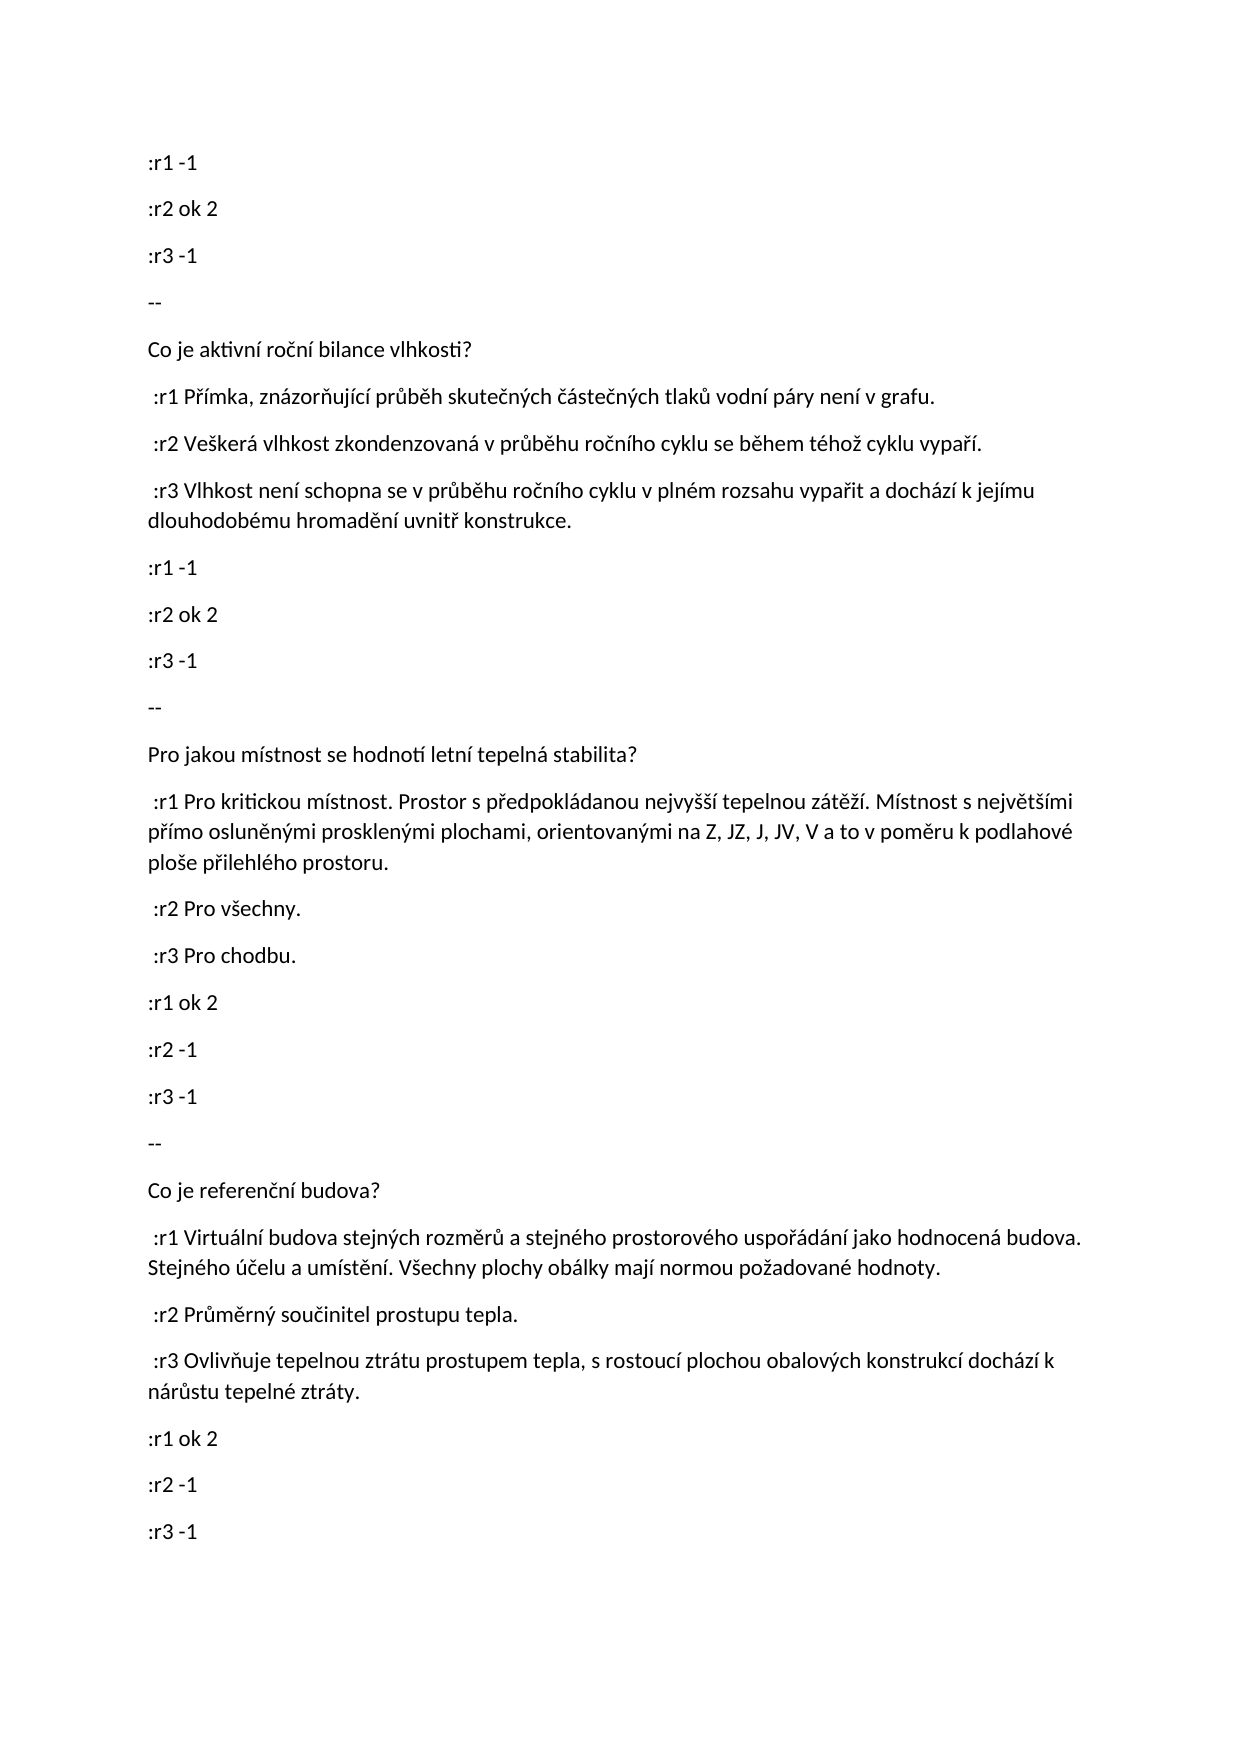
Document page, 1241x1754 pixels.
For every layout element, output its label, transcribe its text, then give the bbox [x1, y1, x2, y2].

text -- [148, 1129, 1093, 1157]
text :r2 -1 [148, 1035, 1093, 1063]
text :r2 ok 2 [148, 600, 1093, 628]
text :r1 ok 2 [148, 988, 1093, 1016]
text Co je referenční budova? [148, 1176, 1093, 1204]
text :r2 Průměrný součinitel prostupu tepla. [148, 1300, 1093, 1328]
text :r3 -1 [148, 1517, 1093, 1545]
text :r1 -1 [148, 553, 1093, 581]
text :r3 -1 [148, 1082, 1093, 1110]
text :r1 Pro kritickou místnost. Prostor s předpokládanou nejvyšší tepelnou zátěží. Místnost s největšími přímo osluněnými prosklenými plochami, orientovanými na Z, JZ, J, JV, V a to v poměru k podlahové ploše přilehlého prostoru. [148, 787, 1093, 876]
text -- [148, 288, 1093, 316]
text :r3 Vlhkost není schopna se v průběhu ročního cyklu v plném rozsahu vypařit a dochází k jejímu dlouhodobému hromadění uvnitř konstrukce. [148, 476, 1093, 534]
text :r2 ok 2 [148, 194, 1093, 222]
text :r3 -1 [148, 241, 1093, 269]
text :r2 -1 [148, 1471, 1093, 1498]
text :r2 Pro všechny. [148, 894, 1093, 922]
text :r1 ok 2 [148, 1424, 1093, 1452]
text -- [148, 693, 1093, 721]
text :r2 Veškerá vlhkost zkondenzovaná v průběhu ročního cyklu se během téhož cyklu vypaří. [148, 429, 1093, 457]
text Pro jakou místnost se hodnotí letní tepelná stabilita? [148, 740, 1093, 768]
text :r3 Pro chodbu. [148, 941, 1093, 969]
text :r1 -1 [148, 148, 1093, 176]
text :r1 Virtuální budova stejných rozměrů a stejného prostorového uspořádání jako hodnocená budova. Stejného účelu a umístění. Všechny plochy obálky mají normou požadované hodnoty. [148, 1223, 1093, 1281]
text :r3 Ovlivňuje tepelnou ztrátu prostupem tepla, s rostoucí plochou obalových konstrukcí dochází k nárůstu tepelné ztráty. [148, 1347, 1093, 1405]
text :r1 Přímka, znázorňující průběh skutečných částečných tlaků vodní páry není v grafu. [148, 382, 1093, 410]
text Co je aktivní roční bilance vlhkosti? [148, 335, 1093, 363]
text :r3 -1 [148, 647, 1093, 674]
